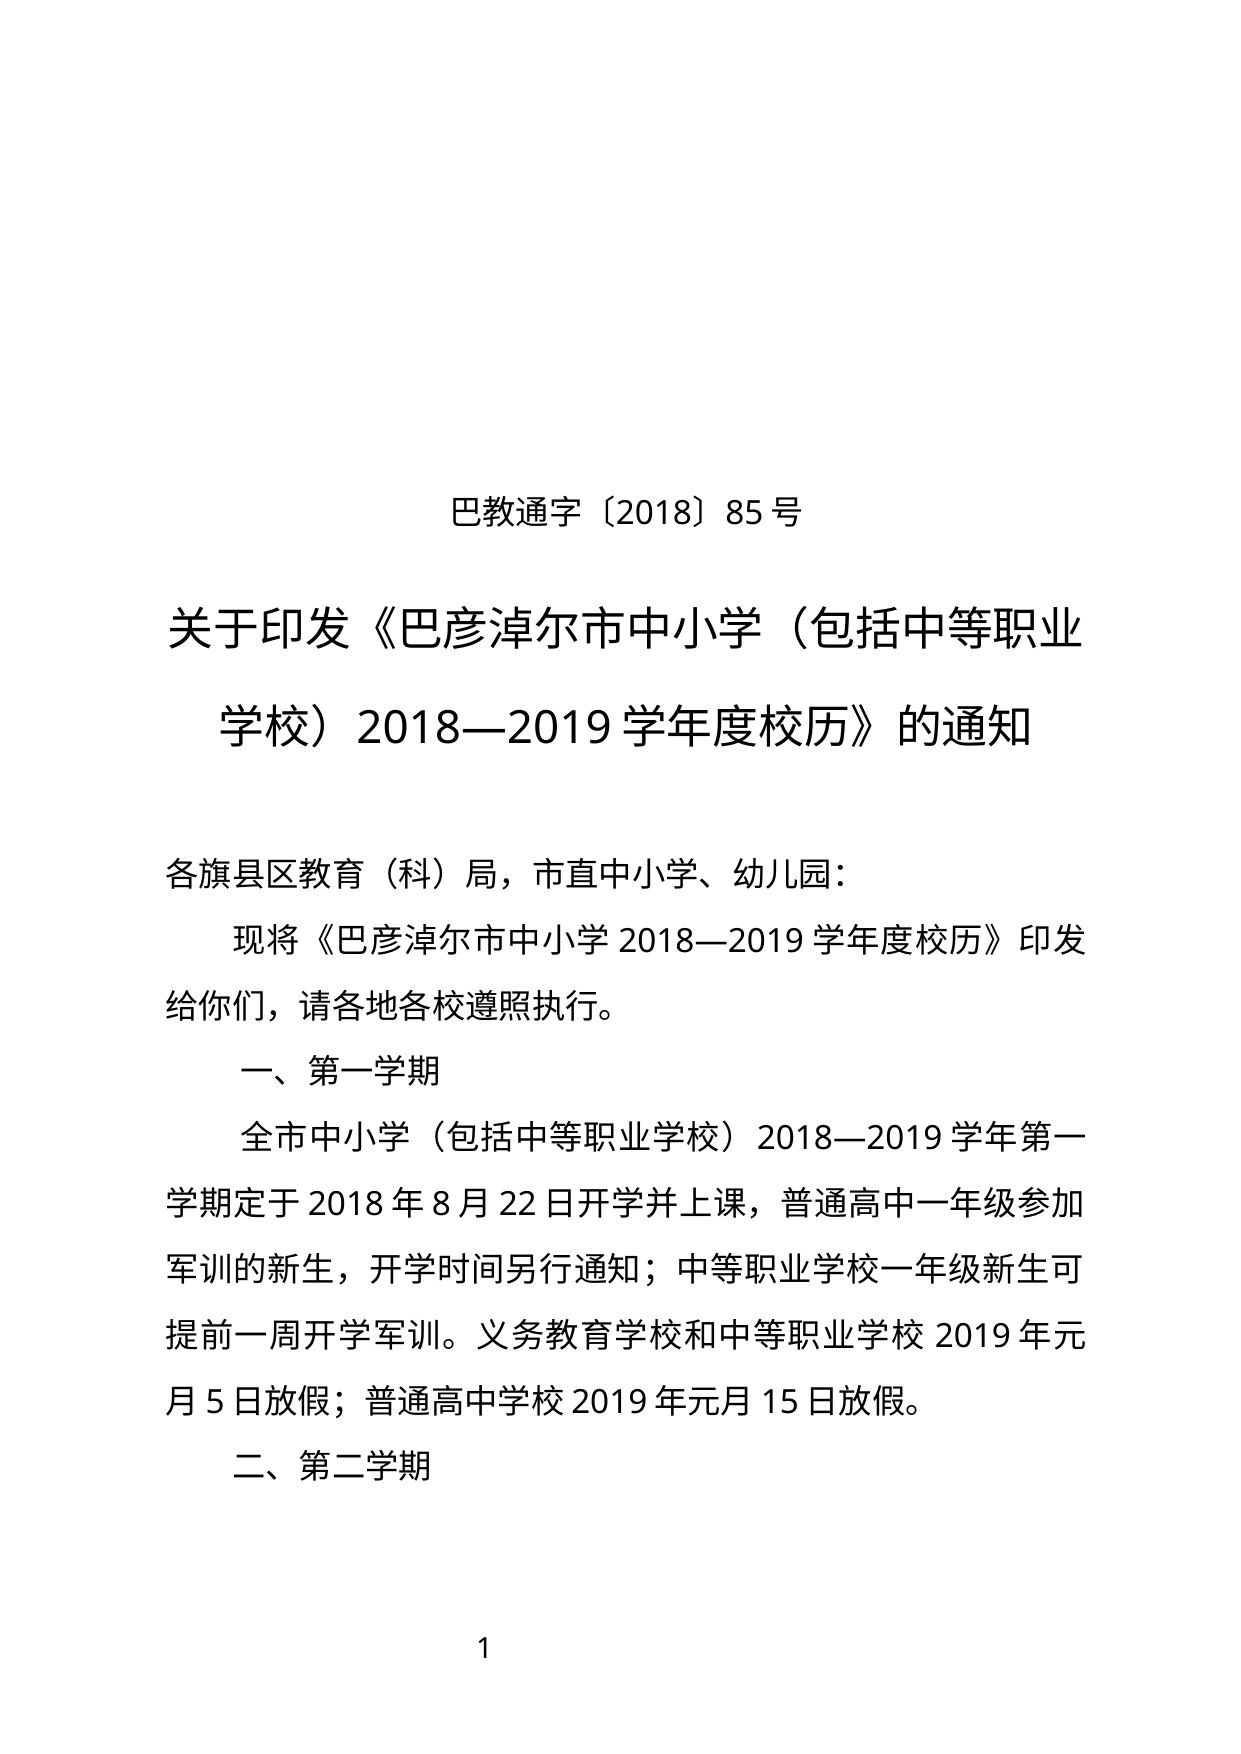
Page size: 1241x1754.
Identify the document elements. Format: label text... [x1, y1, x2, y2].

text 关于印发《巴彦淖尔市中小学（包括中等职业学校）2018—2019学年度校历》的通知 [165, 576, 1087, 773]
text 现将《巴彦淖尔市中小学2018—2019学年度校历》印发给你们，请各地各校遵照执行。 [165, 905, 1087, 1037]
text 巴教通字〔2018〕85号 [165, 477, 1087, 543]
text 各旗县区教育（科）局，市直中小学、幼儿园： [165, 839, 1087, 905]
text 二、第二学期 [165, 1432, 1087, 1497]
text 全市中小学（包括中等职业学校）2018—2019学年第一学期定于2018年8月22日开学并上课，普通高中一年级参加军训的新生，开学时间另行通知；中等职业学校一年级新生可提前一周开学军训。义务教育学校和中等职业学校2019年元月5日放假；普通高中学校2019年元月15日放假。 [165, 1102, 1087, 1432]
text 一、第一学期 [165, 1037, 1087, 1102]
